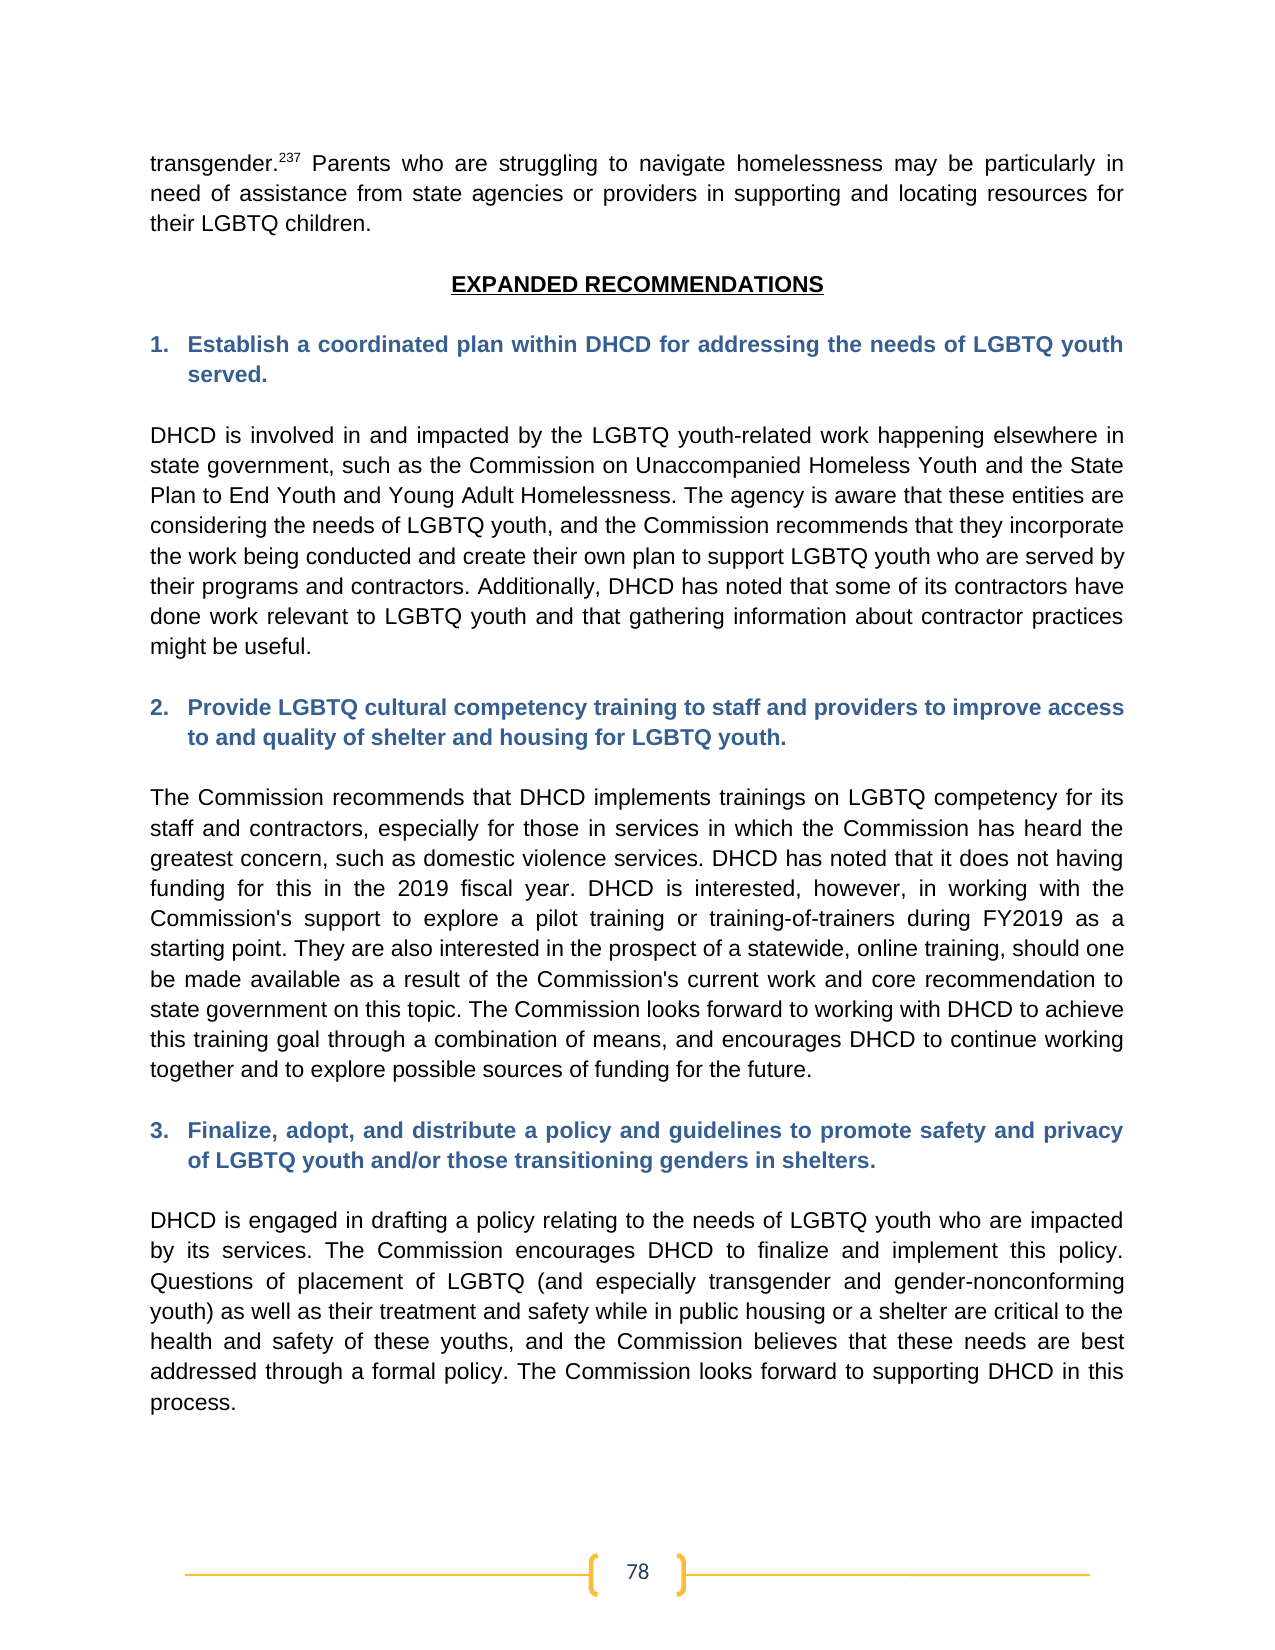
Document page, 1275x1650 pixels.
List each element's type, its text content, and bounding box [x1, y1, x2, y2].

text DHCD is engaged in drafting a policy relating to the needs of LGBTQ youth who are impacted by its services. The Commission encourages DHCD to finalize and implement this policy. Questions of placement of LGBTQ (and especially transgender and gender-nonconforming youth) as well as their treatment and safety while in public housing or a shelter are critical to the health and safety of these youths, and the Commission believes that these needs are best addressed through a formal policy. The Commission looks forward to supporting DHCD in this process. [150, 1207, 1125, 1415]
list Finalize, adopt, and distribute a policy and guidelines to promote safety and privacy of LGBTQ youth and/or those transitioning genders in shelters. [150, 1117, 1125, 1173]
list Provide LGBTQ cultural competency training to staff and providers to improve access to and quality of shelter and housing for LGBTQ youth. [150, 694, 1125, 750]
text DHCD is involved in and impacted by the LGBTQ youth-related work happening elsewhere in state government, such as the Commission on Unaccompanied Homeless Youth and the State Plan to End Youth and Young Adult Homelessness. The agency is aware that these entities are considering the needs of LGBTQ youth, and the Commission recommends that they incorporate the work being conducted and create their own plan to support LGBTQ youth who are served by their programs and contractors. Additionally, DHCD has noted that some of its contractors have done work relevant to LGBTQ youth and that gathering information about contractor practices might be useful. [150, 422, 1125, 660]
text EXPANDED RECOMMENDATIONS [150, 271, 1125, 297]
text transgender. Parents who are struggling to navigate homelessness may be particularly in need of assistance from state agencies or providers in supporting and locating resources for their LGBTQ children. [150, 150, 1125, 237]
list Establish a coordinated plan within DHCD for addressing the needs of LGBTQ youth served. [150, 331, 1125, 388]
text The Commission recommends that DHCD implements trainings on LGBTQ competency for its staff and contractors, especially for those in services in which the Commission has heard the greatest concern, such as domestic violence services. DHCD has noted that it does not having funding for this in the 2019 fiscal year. DHCD is interested, however, in working with the Commission's support to explore a pilot training or training-of-trainers during FY2019 as a starting point. They are also interested in the prospect of a statewide, online training, should one be made available as a result of the Commission's current work and core recommendation to state government on this topic. The Commission looks forward to working with DHCD to achieve this training goal through a combination of means, and encourages DHCD to continue working together and to explore possible sources of funding for the future. [150, 784, 1125, 1083]
